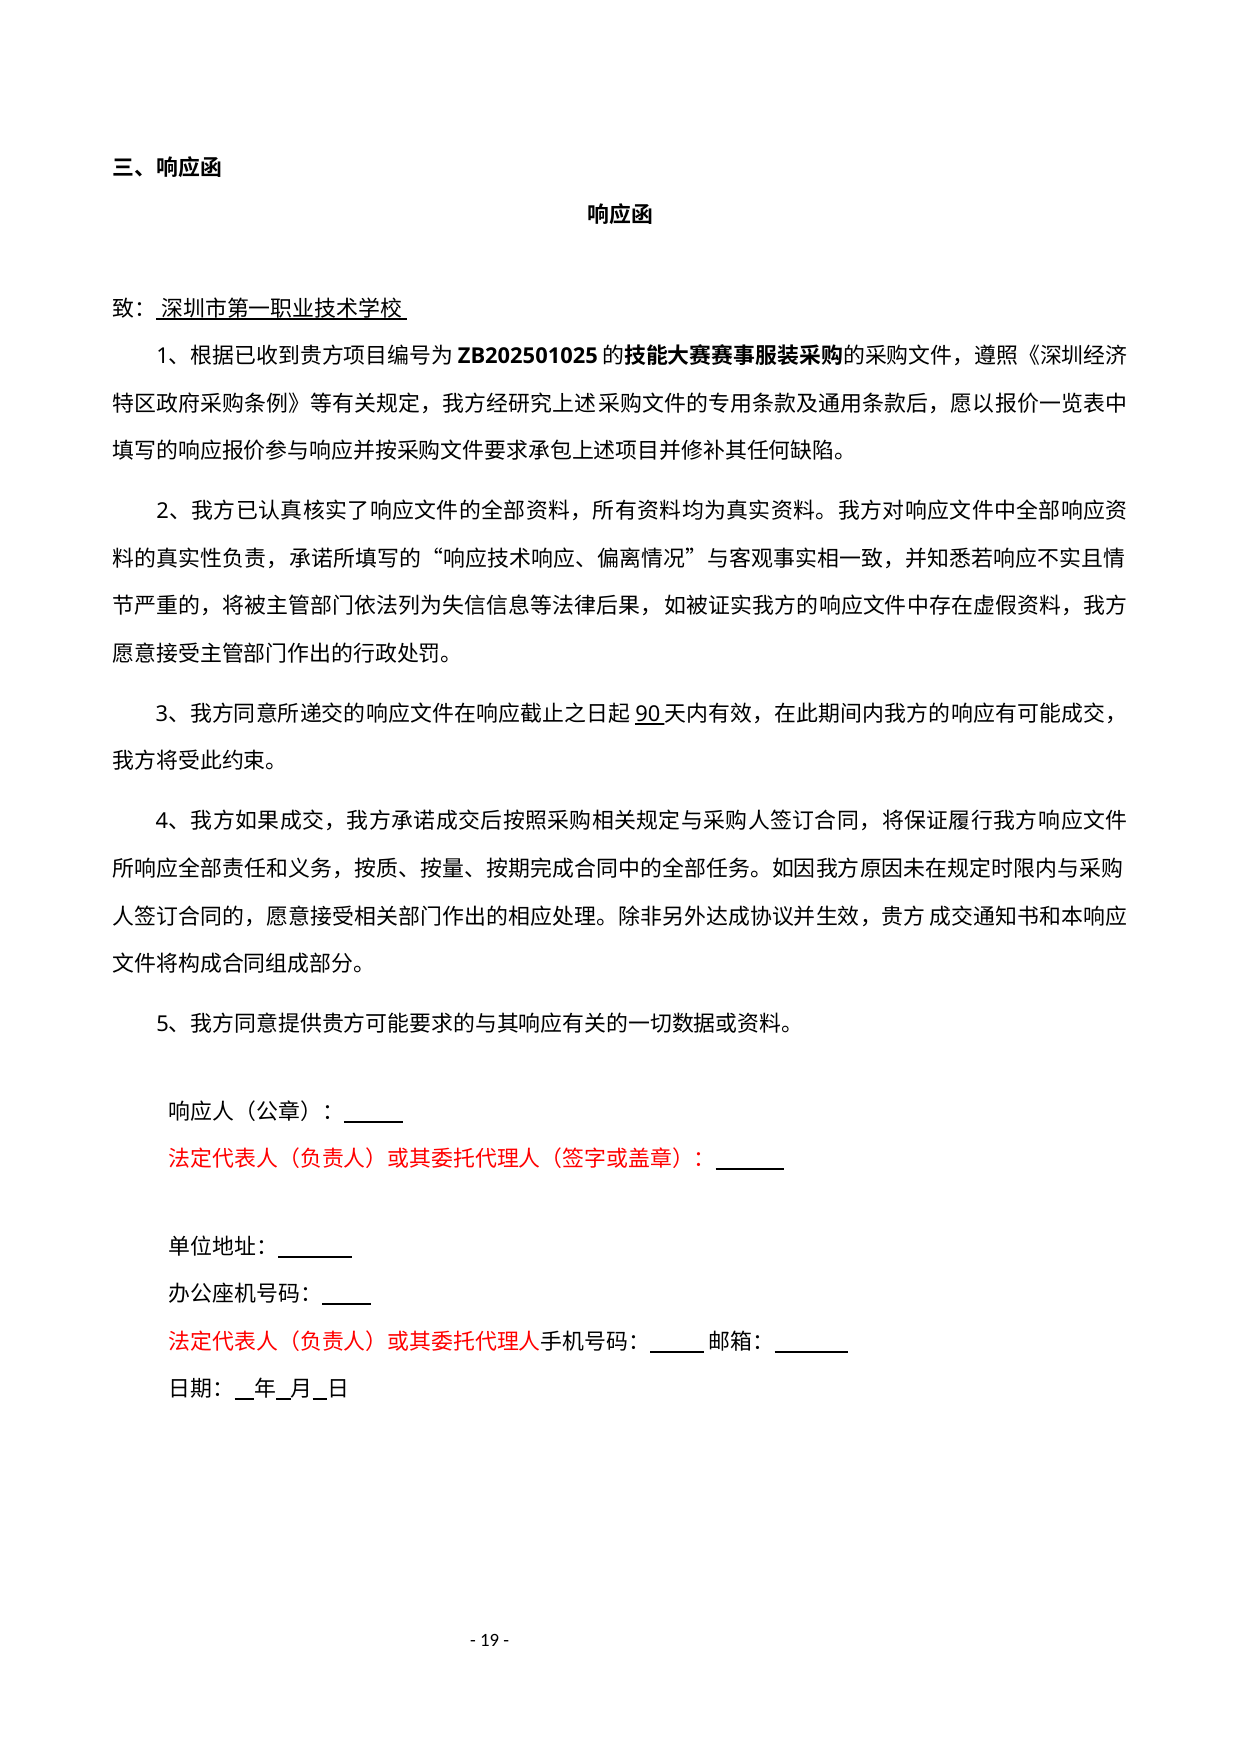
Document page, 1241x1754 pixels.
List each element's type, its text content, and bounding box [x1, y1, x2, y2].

text 日期： 年 月 日 [112, 1371, 1128, 1403]
text 2、我方已认真核实了响应文件的全部资料，所有资料均为真实资料。我方对响应文件中全部响应资料的真实性负责，承诺所填写的“响应技术响应、偏离情况”与客观事实相一致，并知悉若响应不实且情节严重的，将被主管部门依法列为失信信息等法律后果，如被证实我方的响应文件中存在虚假资料，我方愿意接受主管部门作出的行政处罚。 [112, 493, 1128, 668]
text 法定代表人（负责人）或其委托代理人手机号码： 邮箱： [169, 1324, 1128, 1355]
text 致： 深圳市第一职业技术学校 [112, 291, 1128, 322]
text 三、响应函 [112, 150, 1128, 182]
text 单位地址： [169, 1229, 1128, 1260]
text 5、我方同意提供贵方可能要求的与其响应有关的一切数据或资料。 [112, 1006, 1128, 1038]
text 1、根据已收到贵方项目编号为ZB202501025的技能大赛赛事服装采购的采购文件，遵照《深圳经济特区政府采购条例》等有关规定，我方经研究上述采购文件的专用条款及通用条款后，愿以报价一览表中填写的响应报价参与响应并按采购文件要求承包上述项目并修补其任何缺陷。 [112, 338, 1128, 465]
text 3、我方同意所递交的响应文件在响应截止之日起90天内有效，在此期间内我方的响应有可能成交，我方将受此约束。 [112, 696, 1128, 775]
text 4、我方如果成交，我方承诺成交后按照采购相关规定与采购人签订合同，将保证履行我方响应文件所响应全部责任和义务，按质、按量、按期完成合同中的全部任务。如因我方原因未在规定时限内与采购人签订合同的，愿意接受相关部门作出的相应处理。除非另外达成协议并生效，贵方成交通知书和本响应文件将构成合同组成部分。 [112, 803, 1128, 978]
text 办公座机号码： [169, 1276, 1128, 1308]
text 法定代表人（负责人）或其委托代理人（签字或盖章）： [169, 1141, 1128, 1173]
text 响应函 [112, 197, 1128, 229]
text 响应人（公章）： [169, 1094, 1128, 1125]
